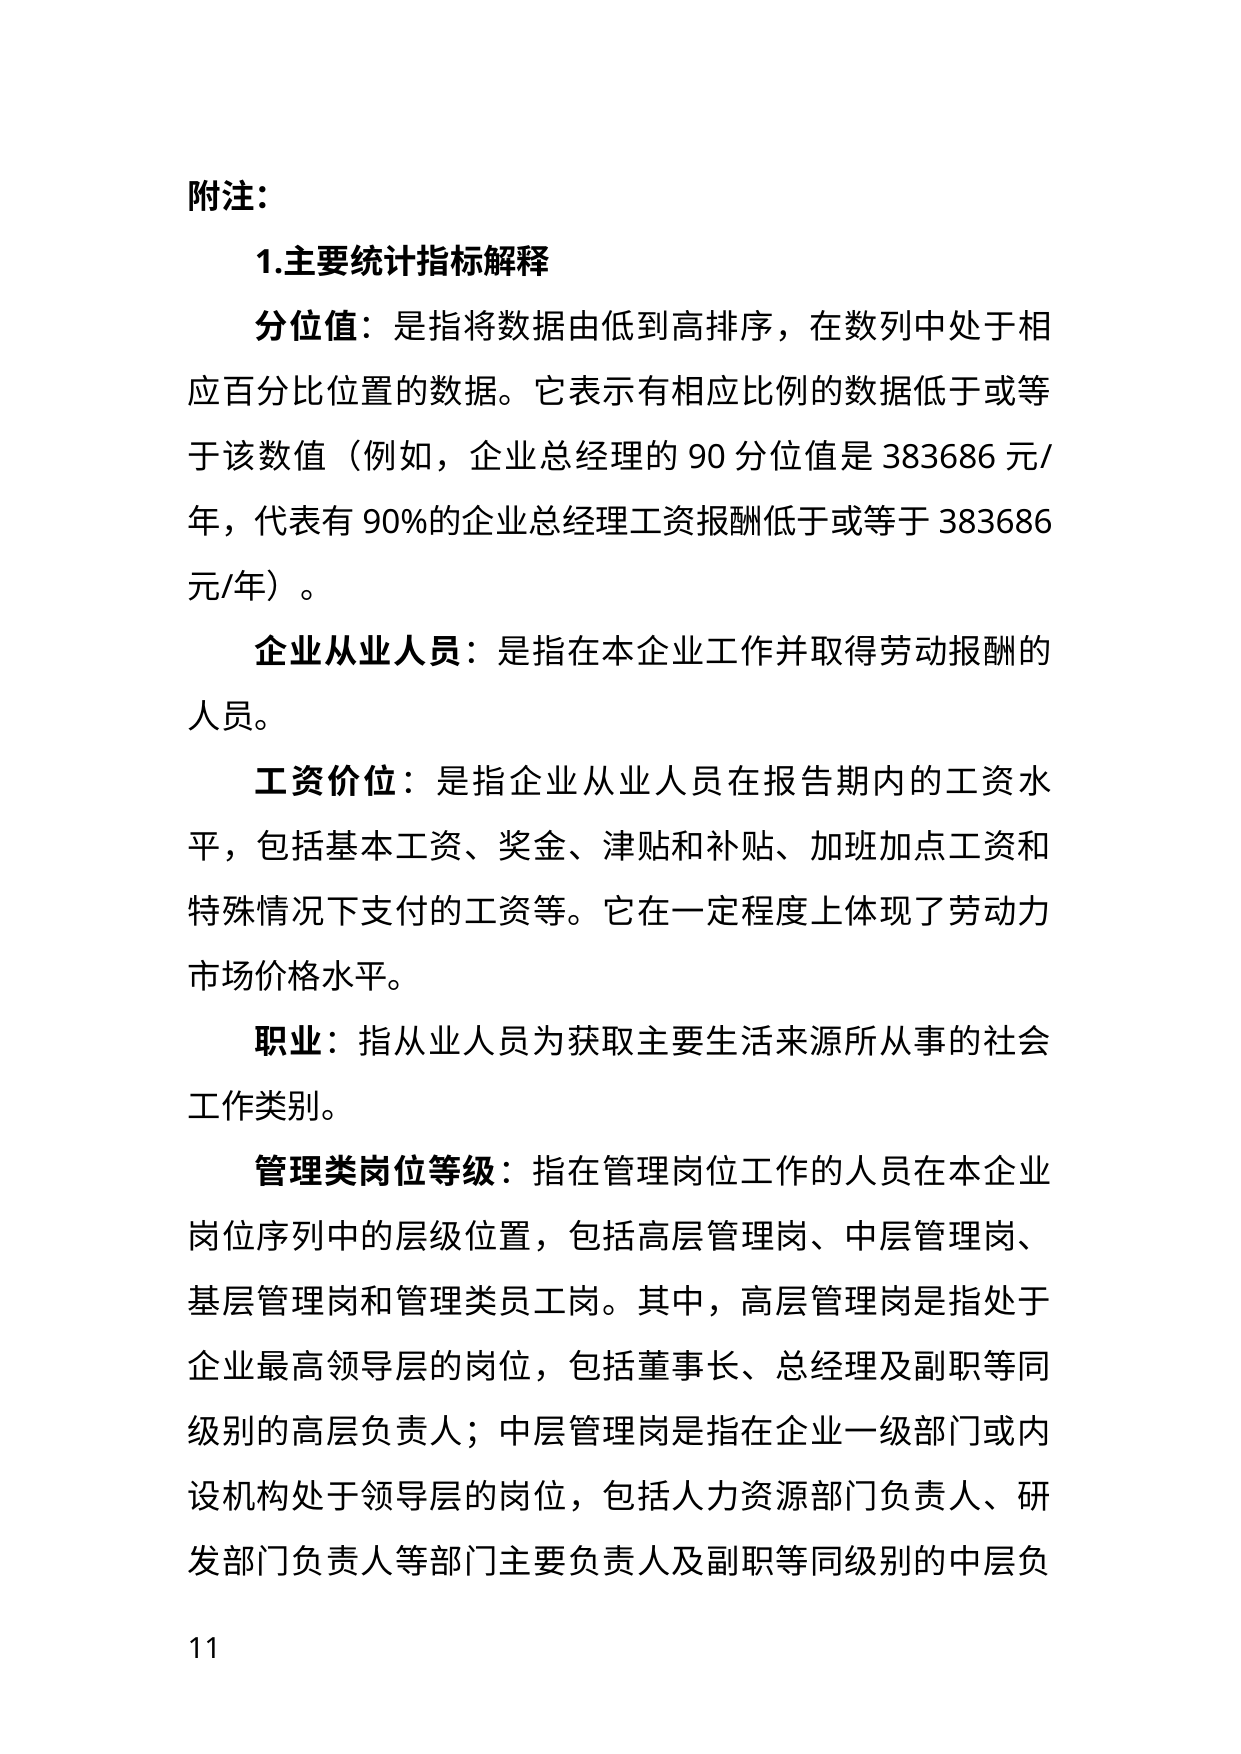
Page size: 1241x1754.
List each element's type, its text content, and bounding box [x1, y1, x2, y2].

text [187, 1137, 1053, 1592]
text 1.主要统计指标解释 [187, 227, 1053, 292]
text 职业：指从业人员为获取主要生活来源所从事的社会工作类别。 [187, 1007, 1053, 1137]
text 工资价位：是指企业从业人员在报告期内的工资水平，包括基本工资、奖金、津贴和补贴、加班加点工资和特殊情况下支付的工资等。它在一定程度上体现了劳动力市场价格水平。 [187, 747, 1053, 1007]
text 附注： [187, 162, 1053, 227]
text 分位值：是指将数据由低到高排序，在数列中处于相应百分比位置的数据。它表示有相应比例的数据低于或等于该数值（例如，企业总经理的90分位值是383686元/年，代表有90%的企业总经理工资报酬低于或等于383686元/年）。 [187, 292, 1053, 617]
text 企业从业人员：是指在本企业工作并取得劳动报酬的人员。 [187, 617, 1053, 747]
